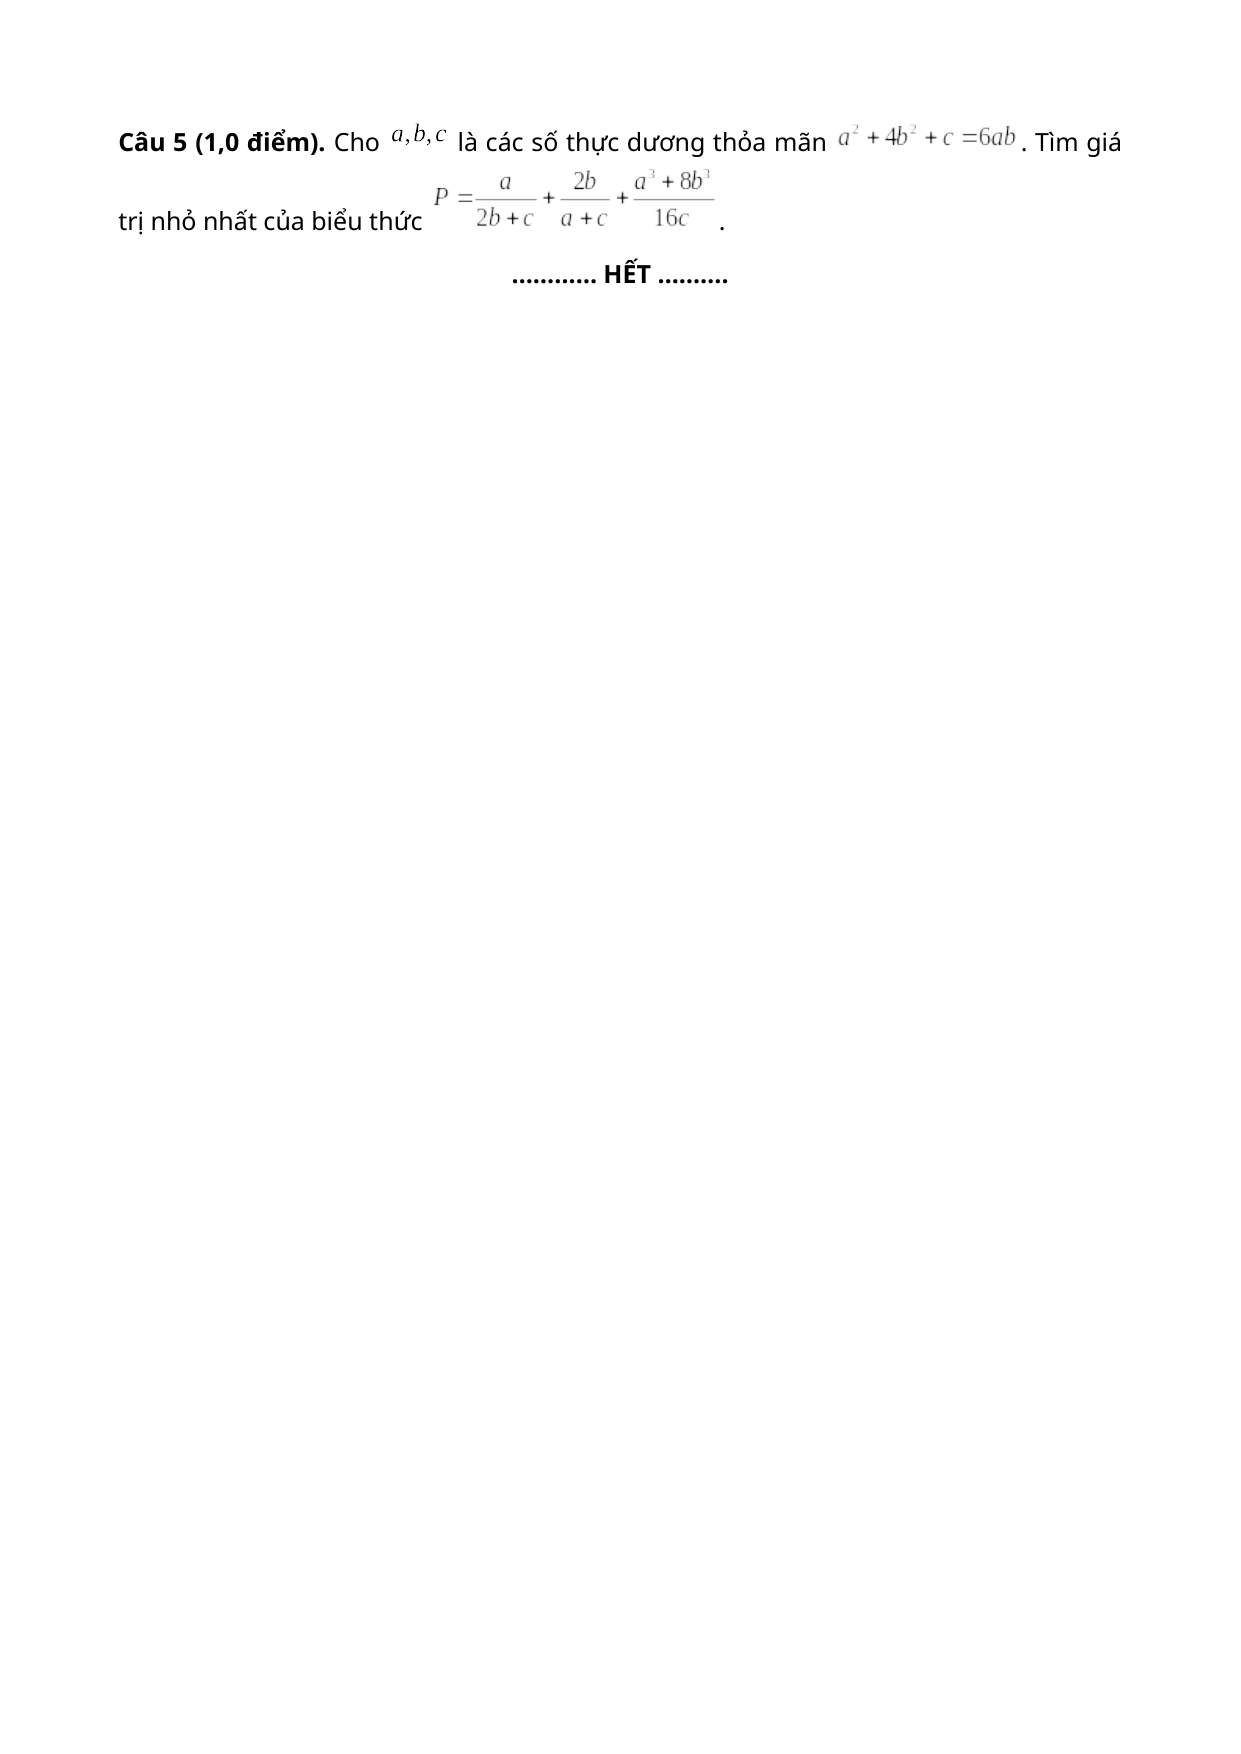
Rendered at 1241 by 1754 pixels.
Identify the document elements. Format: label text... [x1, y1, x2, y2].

text Câu 5 (1,0 điểm). Cho là các số thực dương thỏa mãn . Tìm giá trị nhỏ nhất của biểu thức . [118, 118, 1122, 237]
text ………… HẾT ………. [118, 257, 1122, 291]
